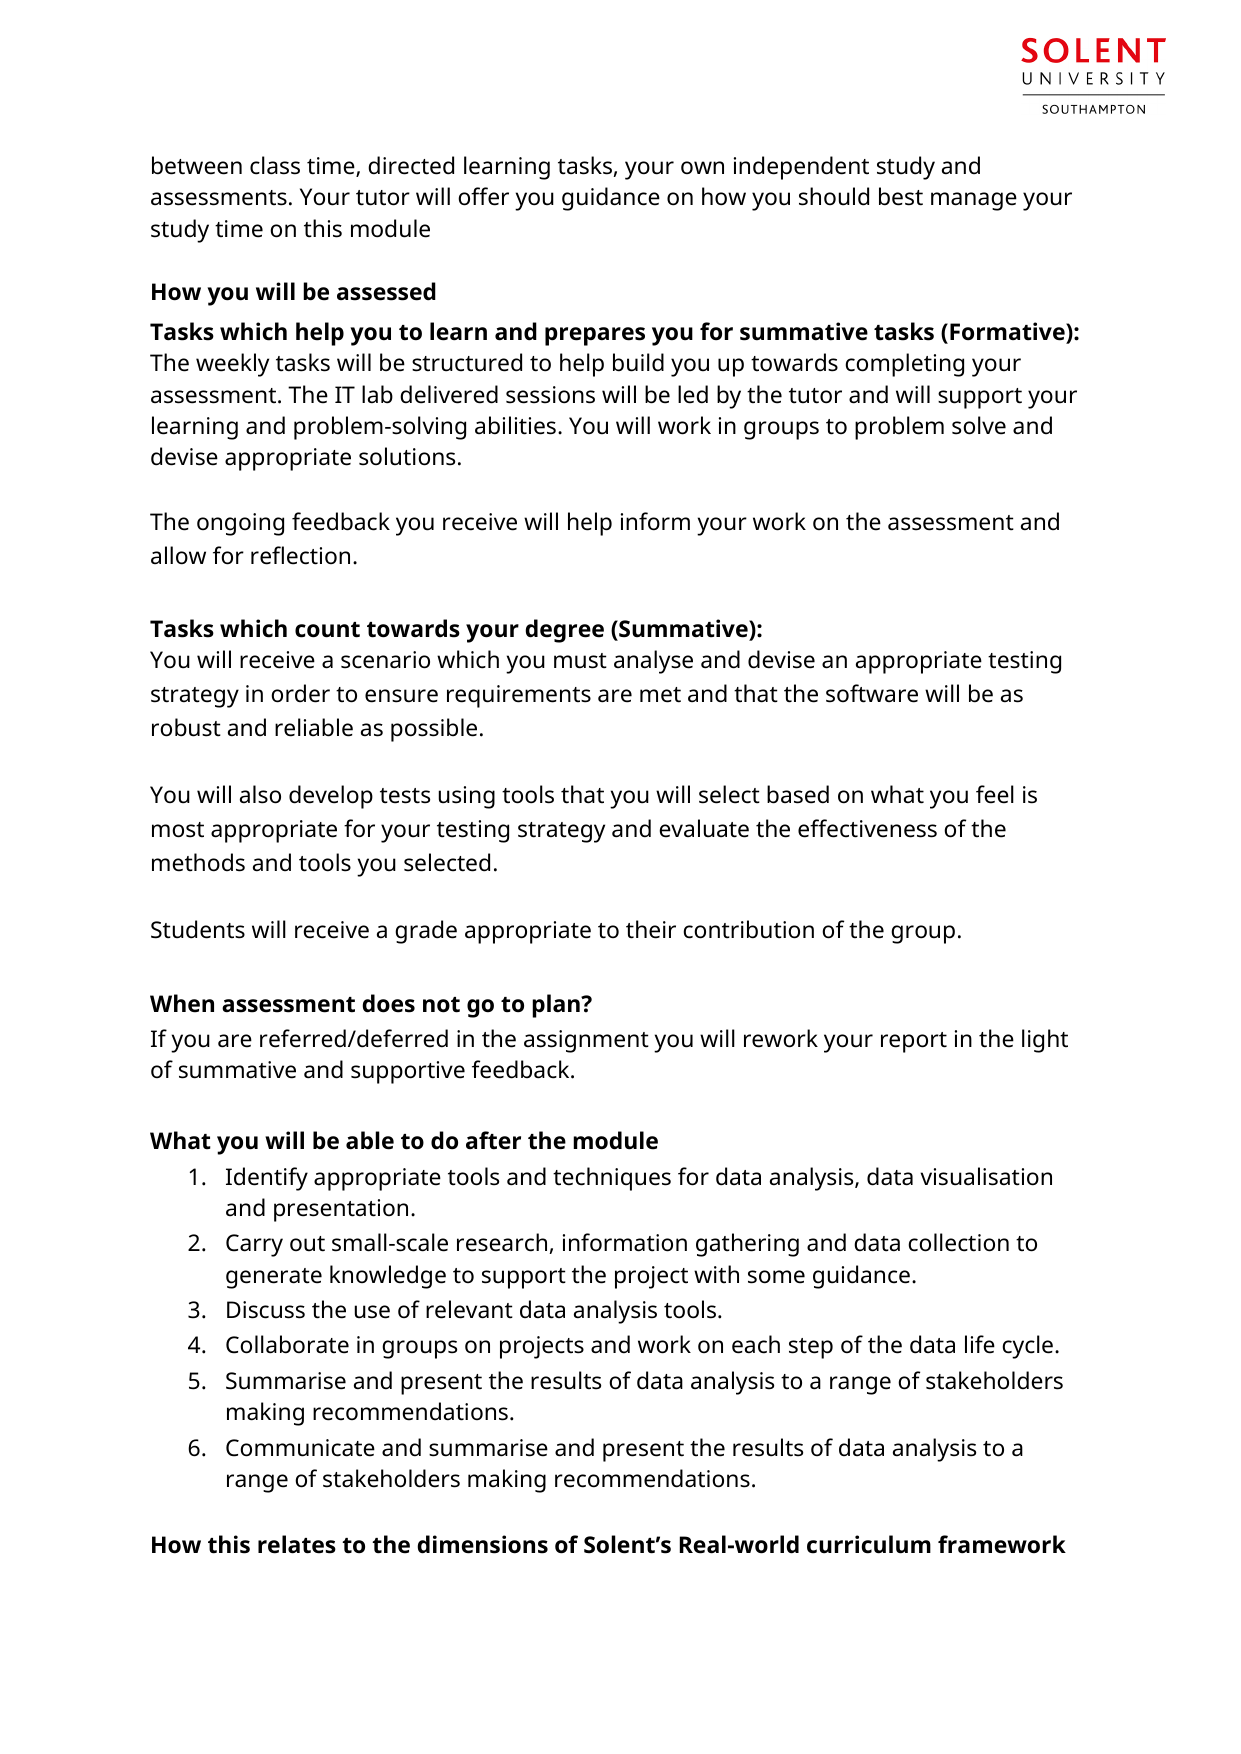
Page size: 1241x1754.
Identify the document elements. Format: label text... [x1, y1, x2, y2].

subtitle When assessment does not go to plan? [150, 988, 1090, 1019]
subtitle Communicate and summarise and present the results of data analysis to a range of stakeholders making recommendations. [187, 1431, 1090, 1494]
text The ongoing feedback you receive will help inform your work on the assessment and allow for reflection. [150, 506, 1090, 571]
subtitle Collaborate in groups on projects and work on each step of the data life cycle. [187, 1329, 1090, 1361]
subtitle How you will be assessed [150, 276, 1090, 307]
subtitle Tasks which help you to learn and prepares you for summative tasks (Formative): [150, 316, 1090, 347]
picture [1021, 37, 1167, 115]
subtitle Discuss the use of relevant data analysis tools. [187, 1294, 1090, 1325]
subtitle Carry out small-scale research, information gathering and data collection to generate knowledge to support the project with some guidance. [187, 1227, 1090, 1290]
subtitle If you are referred/deferred in the assignment you will rework your report in the light of summative and supportive feedback. [150, 1023, 1090, 1086]
text The weekly tasks will be structured to help build you up towards completing your assessment. The IT lab delivered sessions will be led by the tutor and will support your learning and problem-solving abilities. You will work in groups to problem solve and devise appropriate solutions. [150, 347, 1090, 472]
subtitle Tasks which count towards your degree (Summative): [150, 613, 1090, 644]
subtitle How this relates to the dimensions of Solent’s Real-world curriculum framework [150, 1498, 1090, 1561]
text You will also develop tests using tools that you will select based on what you feel is most appropriate for your testing strategy and evaluate the effectiveness of the methods and tools you selected. [150, 779, 1090, 878]
text You will receive a scenario which you must analyse and devise an appropriate testing strategy in order to ensure requirements are met and that the software will be as robust and reliable as possible. [150, 644, 1090, 743]
subtitle Summarise and present the results of data analysis to a range of stakeholders making recommendations. [187, 1365, 1090, 1427]
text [150, 150, 1090, 272]
text Students will receive a grade appropriate to their contribution of the group. [150, 914, 1090, 946]
subtitle Identify appropriate tools and techniques for data analysis, data visualisation and presentation. [187, 1161, 1090, 1223]
subtitle What you will be able to do after the module [150, 1125, 1090, 1156]
